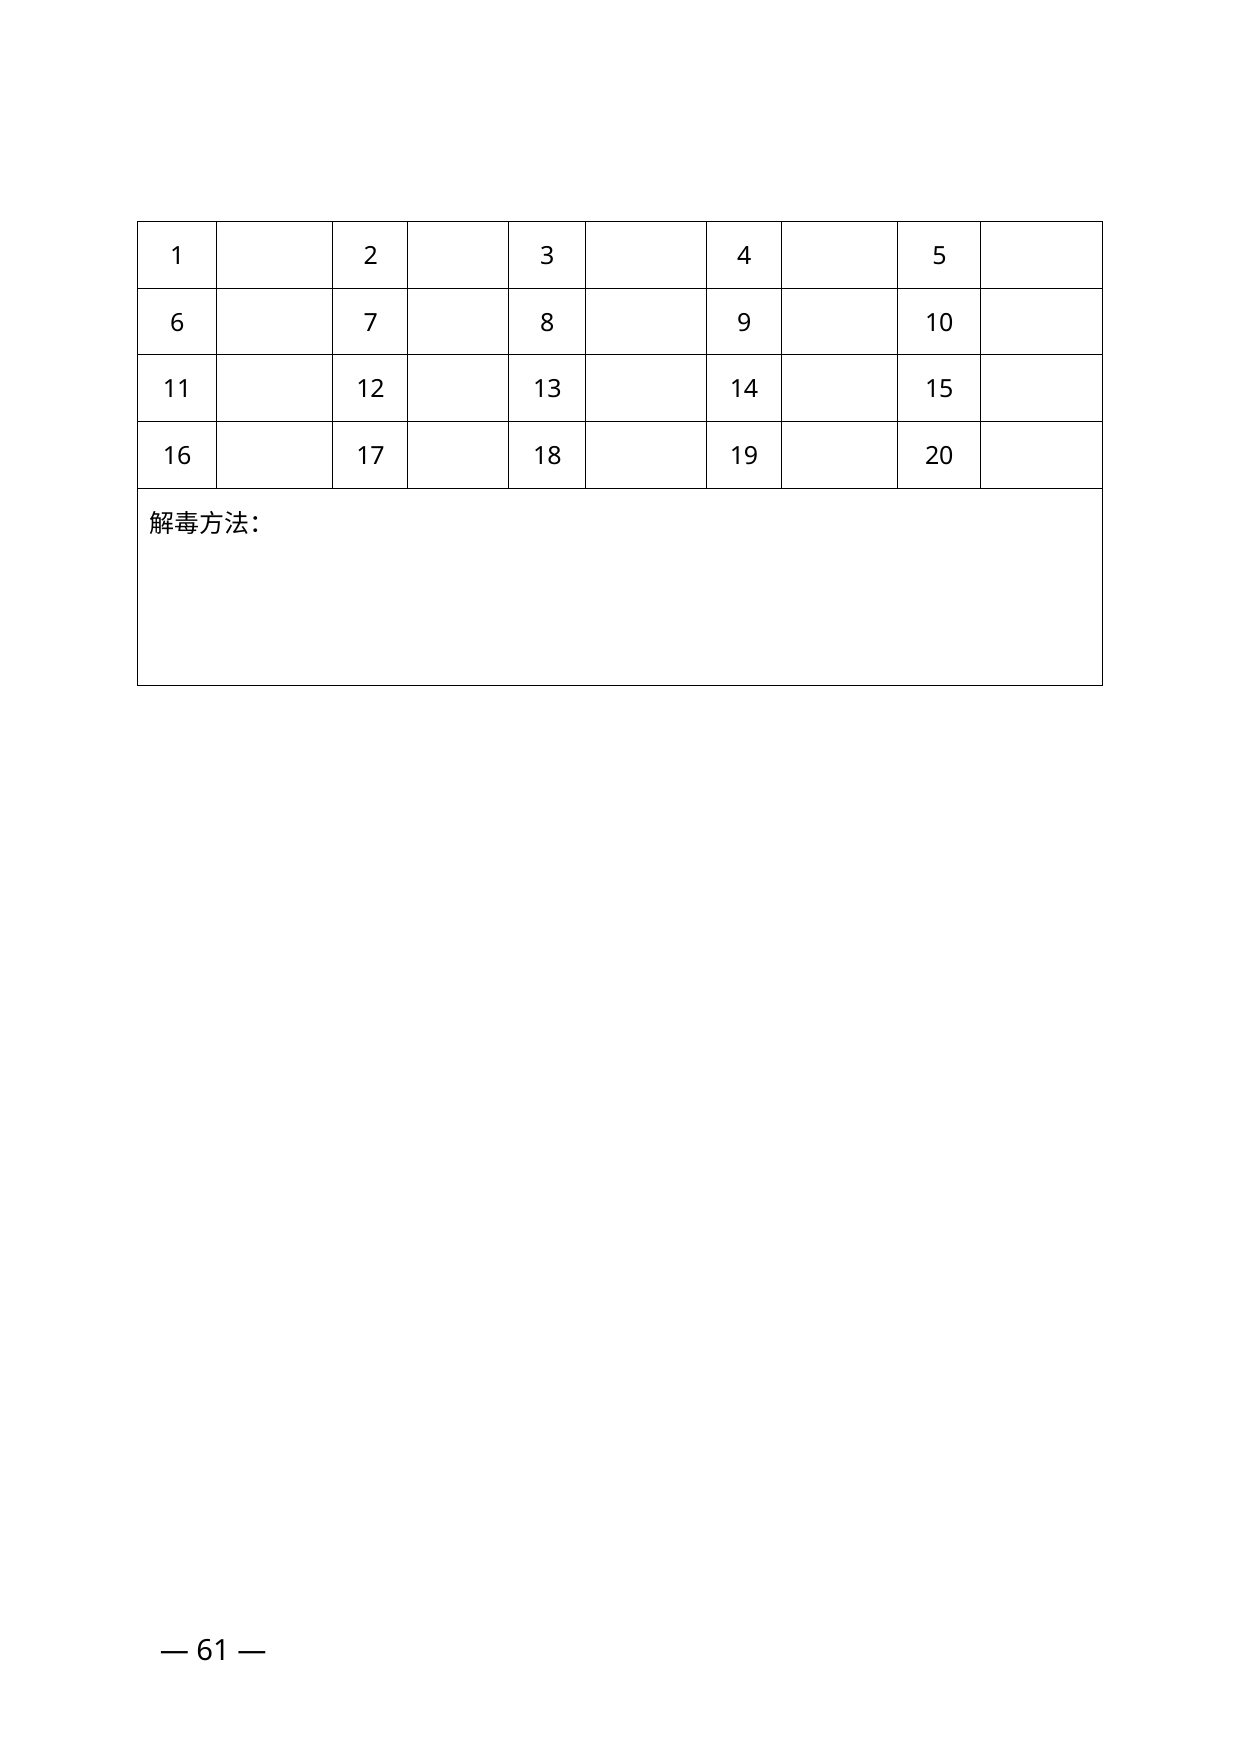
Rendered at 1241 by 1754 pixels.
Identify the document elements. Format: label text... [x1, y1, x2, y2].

table_cell [408, 289, 508, 354]
table_cell [586, 355, 706, 421]
table_cell [782, 355, 897, 421]
table_cell 3 [509, 222, 585, 287]
table_cell 16 [138, 422, 216, 487]
table_cell [217, 355, 332, 421]
table_cell 1 [138, 222, 216, 287]
table_cell 5 [898, 222, 980, 287]
table_cell 18 [509, 422, 585, 487]
table_cell [408, 422, 508, 487]
table_cell [586, 222, 706, 287]
table_cell [782, 289, 897, 354]
table_cell 12 [333, 355, 407, 421]
table_cell 9 [707, 289, 781, 354]
table_cell 2 [333, 222, 407, 287]
table_cell 14 [707, 355, 781, 421]
table_cell 19 [707, 422, 781, 487]
table_cell [408, 222, 508, 287]
table_cell 7 [333, 289, 407, 354]
table_cell 20 [898, 422, 980, 487]
table_cell [981, 422, 1102, 487]
table_cell [782, 222, 897, 287]
table_cell 13 [509, 355, 585, 421]
table_cell [981, 355, 1102, 421]
table_cell [217, 289, 332, 354]
table_cell [981, 289, 1102, 354]
table_cell [408, 355, 508, 421]
table_cell 解毒方法： [138, 489, 1102, 685]
table_cell [782, 422, 897, 487]
table_cell 15 [898, 355, 980, 421]
table_cell 17 [333, 422, 407, 487]
table_cell 4 [707, 222, 781, 287]
table_cell 8 [509, 289, 585, 354]
table_cell [586, 422, 706, 487]
table_cell [586, 289, 706, 354]
table_cell [217, 422, 332, 487]
table_cell 10 [898, 289, 980, 354]
table_cell [217, 222, 332, 287]
table_cell 6 [138, 289, 216, 354]
table_cell [981, 222, 1102, 287]
table_cell 11 [138, 355, 216, 421]
